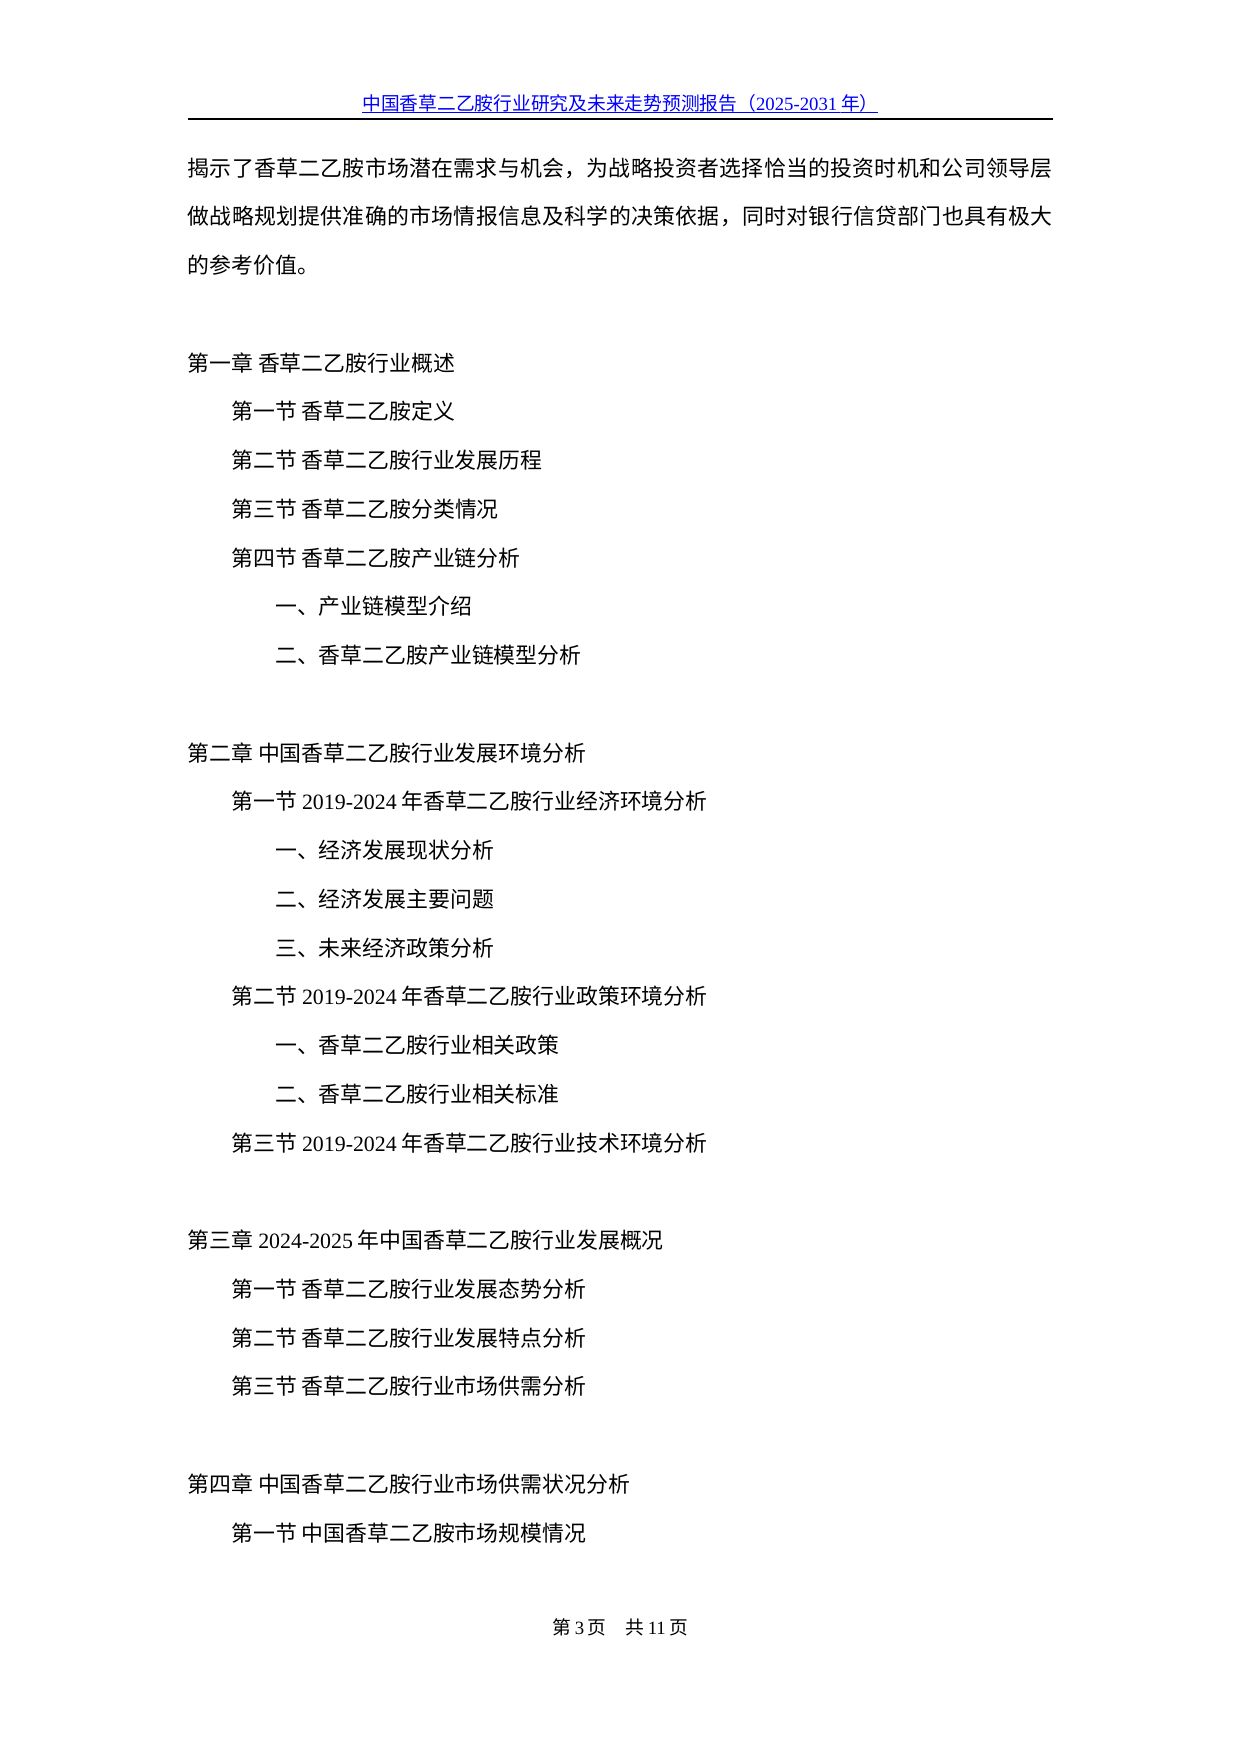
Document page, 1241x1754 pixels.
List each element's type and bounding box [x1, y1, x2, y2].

text [187, 150, 1053, 1548]
